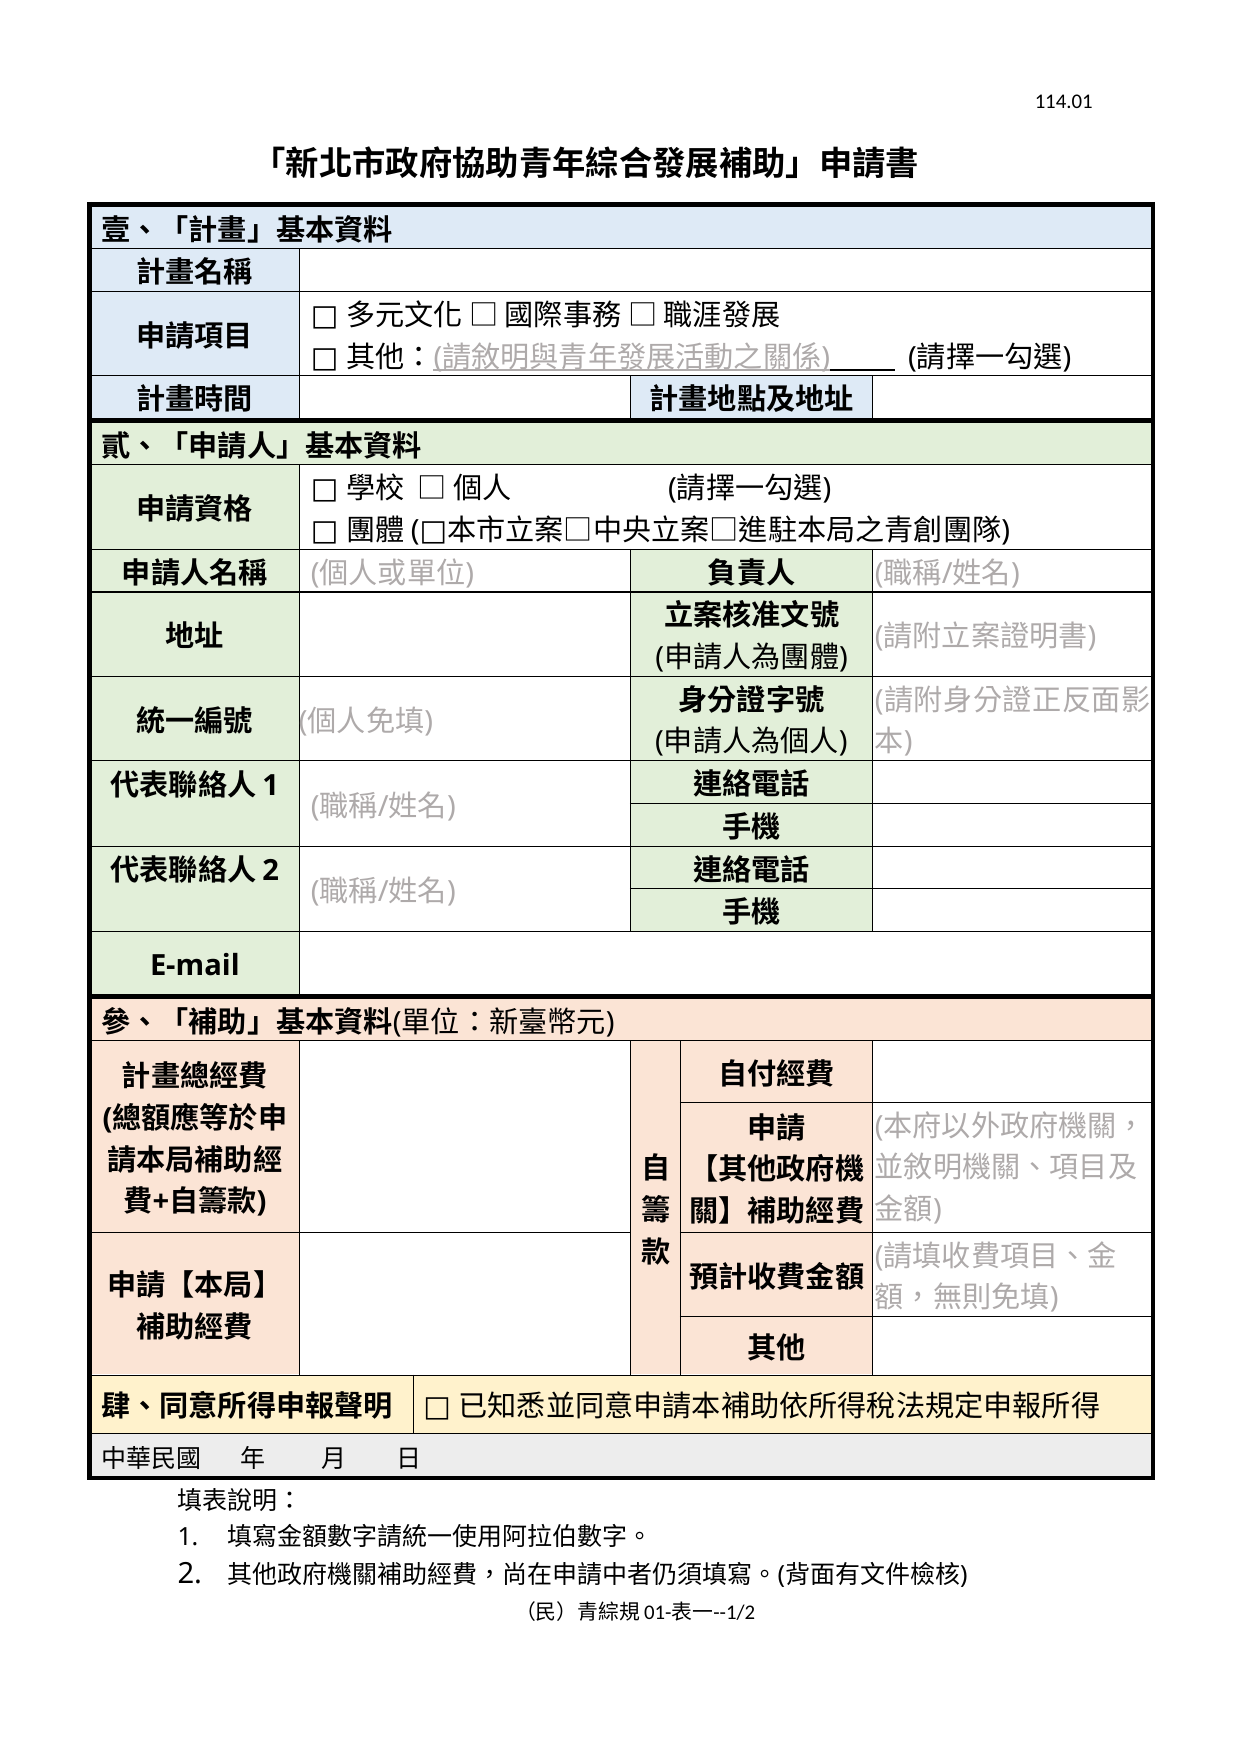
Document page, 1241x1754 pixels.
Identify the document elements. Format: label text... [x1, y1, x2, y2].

list 「新北市政府協助青年綜合發展補助」申請書 [252, 160, 1092, 202]
table_cell 其他 [681, 1317, 872, 1374]
table_cell 自付經費 [681, 1041, 872, 1102]
table_cell 連絡電話 [631, 761, 872, 803]
table_cell [300, 1041, 630, 1232]
table_cell 計畫地點及地址 [631, 376, 872, 418]
table_cell □ 學校 □ 個人 (請擇一勾選) □ 團體 (□本市立案□中央立案□進駐本局之青創團隊) [300, 465, 1151, 549]
text 填表說明： [177, 1480, 1092, 1516]
list 其他政府機關補助經費，尚在申請中者仍須填寫。(背面有文件檢核) [177, 1553, 1092, 1592]
table_cell 申請人名稱 [92, 550, 299, 591]
table_cell 計畫總經費 (總額應等於申請本局補助經費+自籌款) [92, 1041, 299, 1232]
table_cell (請附立案證明書) [873, 593, 1151, 676]
table_cell 手機 [631, 889, 872, 931]
table_cell 申請【本局】 補助經費 [92, 1233, 299, 1374]
table_cell 貳、「申請人」基本資料 [92, 423, 1151, 464]
table_cell 申請 【其他政府機關】補助經費 [681, 1103, 872, 1232]
table_cell [300, 1233, 630, 1374]
table_cell □ 多元文化 □ 國際事務 □ 職涯發展 □ 其他：(請敘明與青年發展活動之關係) (請擇一勾選) [300, 292, 1151, 375]
table_cell 中華民國 年 月 日 [92, 1434, 1151, 1476]
table_cell (本府以外政府機關，並敘明機關、項目及金額) [873, 1103, 1151, 1232]
table_cell (請填收費項目、金額，無則免填) [873, 1233, 1151, 1316]
list 填寫金額數字請統一使用阿拉伯數字。 [177, 1516, 1092, 1553]
table_cell [873, 761, 1151, 803]
table_cell [300, 249, 1151, 291]
table_cell 代表聯絡人1 [92, 761, 299, 846]
table_cell (職稱/姓名) [300, 761, 630, 846]
table_cell 代表聯絡人2 [92, 847, 299, 931]
table_cell 計畫名稱 [92, 249, 299, 291]
table_cell 參、「補助」基本資料(單位：新臺幣元) [92, 999, 1151, 1040]
table_cell [873, 804, 1151, 846]
table_cell 預計收費金額 [681, 1233, 872, 1316]
table_cell [300, 932, 1151, 994]
table_cell 申請項目 [92, 292, 299, 375]
table_cell [300, 376, 630, 418]
table_cell E-mail [92, 932, 299, 994]
table_cell [873, 376, 1151, 418]
table_cell [873, 847, 1151, 888]
table_cell [873, 1041, 1151, 1102]
table_cell 自籌款 [631, 1041, 680, 1374]
table_cell 負責人 [631, 550, 872, 591]
table_cell □ 已知悉並同意申請本補助依所得稅法規定申報所得 [414, 1376, 1151, 1433]
table_cell 地址 [92, 593, 299, 676]
table_cell [300, 593, 630, 676]
table_cell 肆、同意所得申報聲明 [92, 1376, 413, 1433]
table_cell (職稱/姓名) [873, 550, 1151, 591]
table_cell 申請資格 [92, 465, 299, 549]
table_cell 手機 [631, 804, 872, 846]
table_cell (請附身分證正反面影本) [873, 677, 1151, 760]
table_cell 身分證字號 (申請人為個人) [631, 677, 872, 760]
table_cell (個人免填) [300, 677, 630, 760]
table_cell (個人或單位) [300, 550, 630, 591]
table_cell [873, 1317, 1151, 1374]
table_cell (職稱/姓名) [300, 847, 630, 931]
table_cell 統一編號 [92, 677, 299, 760]
table_cell 計畫時間 [92, 376, 299, 418]
table_cell 立案核准文號 (申請人為團體) [631, 593, 872, 676]
table_cell 連絡電話 [631, 847, 872, 888]
table_header 壹、「計畫」基本資料 [92, 207, 1151, 248]
table_cell [873, 889, 1151, 931]
